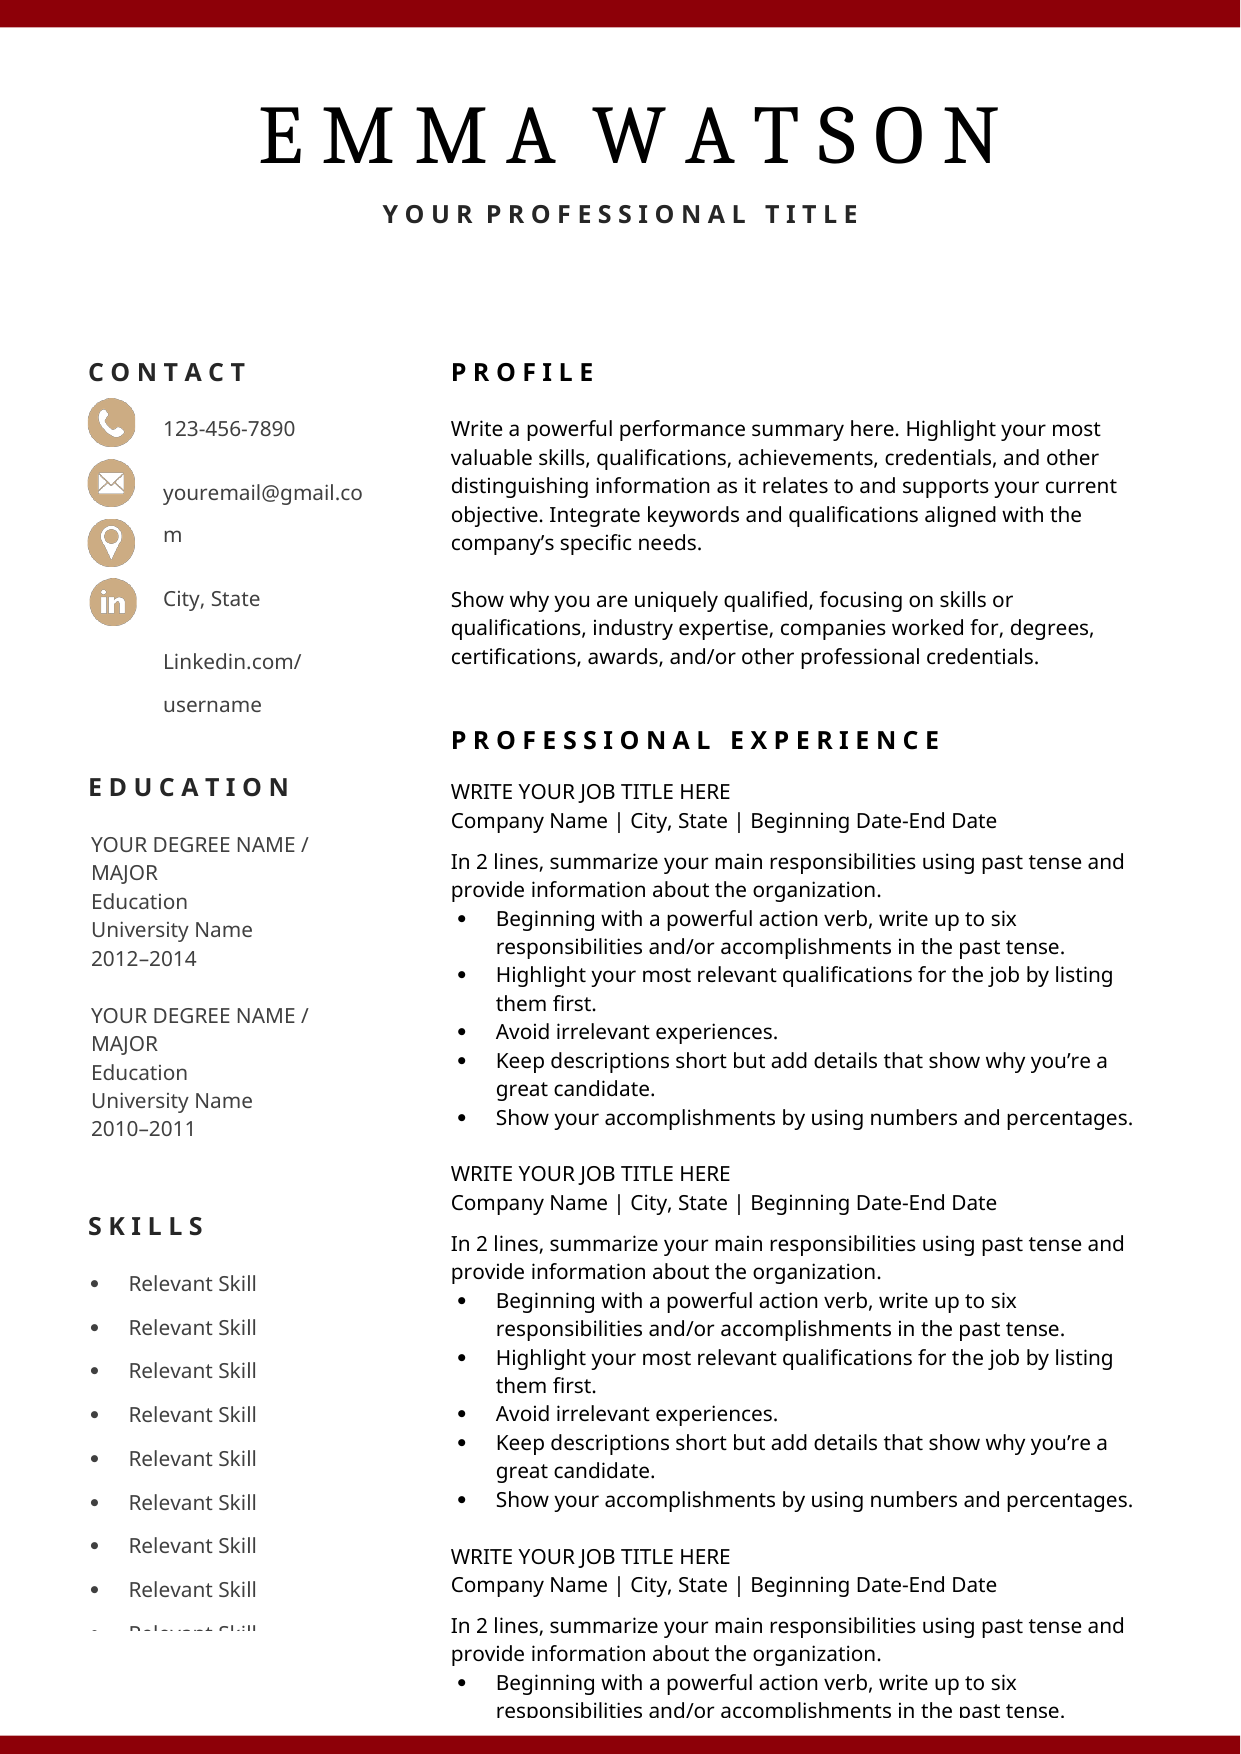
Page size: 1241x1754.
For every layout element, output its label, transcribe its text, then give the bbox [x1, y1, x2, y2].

picture [89, 578, 137, 626]
text E M M A W A T S O N [150, 89, 1090, 184]
picture [87, 519, 135, 567]
picture [87, 398, 136, 447]
picture [87, 459, 135, 507]
text Y O U R P R O F E S S I O N A L T I T L E [150, 197, 1090, 231]
